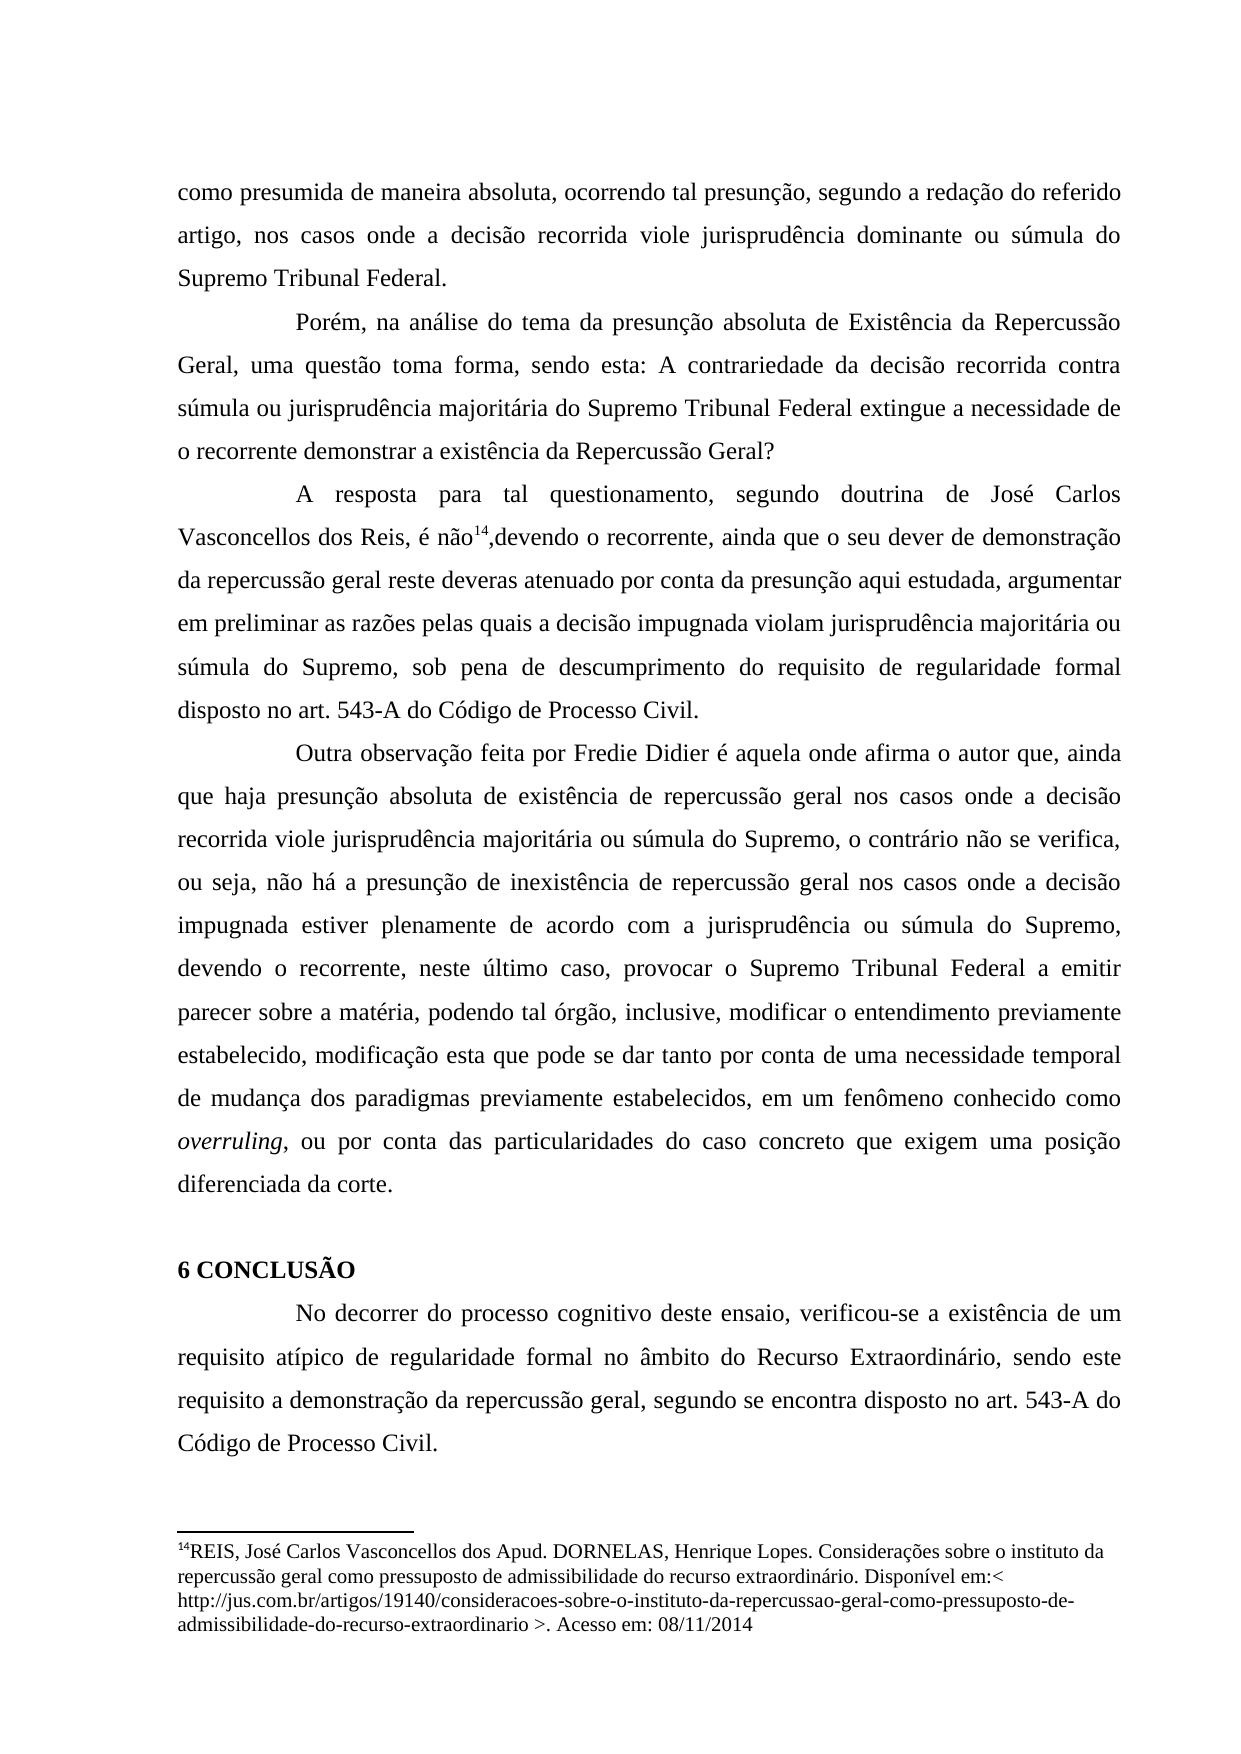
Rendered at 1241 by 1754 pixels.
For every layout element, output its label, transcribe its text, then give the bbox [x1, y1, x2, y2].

text Porém, na análise do tema da presunção absoluta de Existência da Repercussão Geral, uma questão toma forma, sendo esta: A contrariedade da decisão recorrida contra súmula ou jurisprudência majoritária do Supremo Tribunal Federal extingue a necessidade de o recorrente demonstrar a existência da Repercussão Geral? [177, 307, 1122, 465]
text Outra observação feita por Fredie Didier é aquela onde afirma o autor que, ainda que haja presunção absoluta de existência de repercussão geral nos casos onde a decisão recorrida viole jurisprudência majoritária ou súmula do Supremo, o contrário não se verifica, ou seja, não há a presunção de inexistência de repercussão geral nos casos onde a decisão impugnada estiver plenamente de acordo com a jurisprudência ou súmula do Supremo, devendo o recorrente, neste último caso, provocar o Supremo Tribunal Federal a emitir parecer sobre a matéria, podendo tal órgão, inclusive, modificar o entendimento previamente estabelecido, modificação esta que pode se dar tanto por conta de uma necessidade temporal de mudança dos paradigmas previamente estabelecidos, em um fenômeno conhecido como overruling, ou por conta das particularidades do caso concreto que exigem uma posição diferenciada da corte. [177, 738, 1122, 1198]
text A resposta para tal questionamento, segundo doutrina de José Carlos Vasconcellos dos Reis, é não,devendo o recorrente, ainda que o seu dever de demonstração da repercussão geral reste deveras atenuado por conta da presunção aqui estudada, argumentar em preliminar as razões pelas quais a decisão impugnada violam jurisprudência majoritária ou súmula do Supremo, sob pena de descumprimento do requisito de regularidade formal disposto no art. 543-A do Código de Processo Civil. [177, 479, 1122, 723]
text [177, 177, 1122, 292]
text No decorrer do processo cognitivo deste ensaio, verificou-se a existência de um requisito atípico de regularidade formal no âmbito do Recurso Extraordinário, sendo este requisito a demonstração da repercussão geral, segundo se encontra disposto no art. 543-A do Código de Processo Civil. [177, 1298, 1122, 1457]
text 6 CONCLUSÃO [177, 1255, 1122, 1284]
